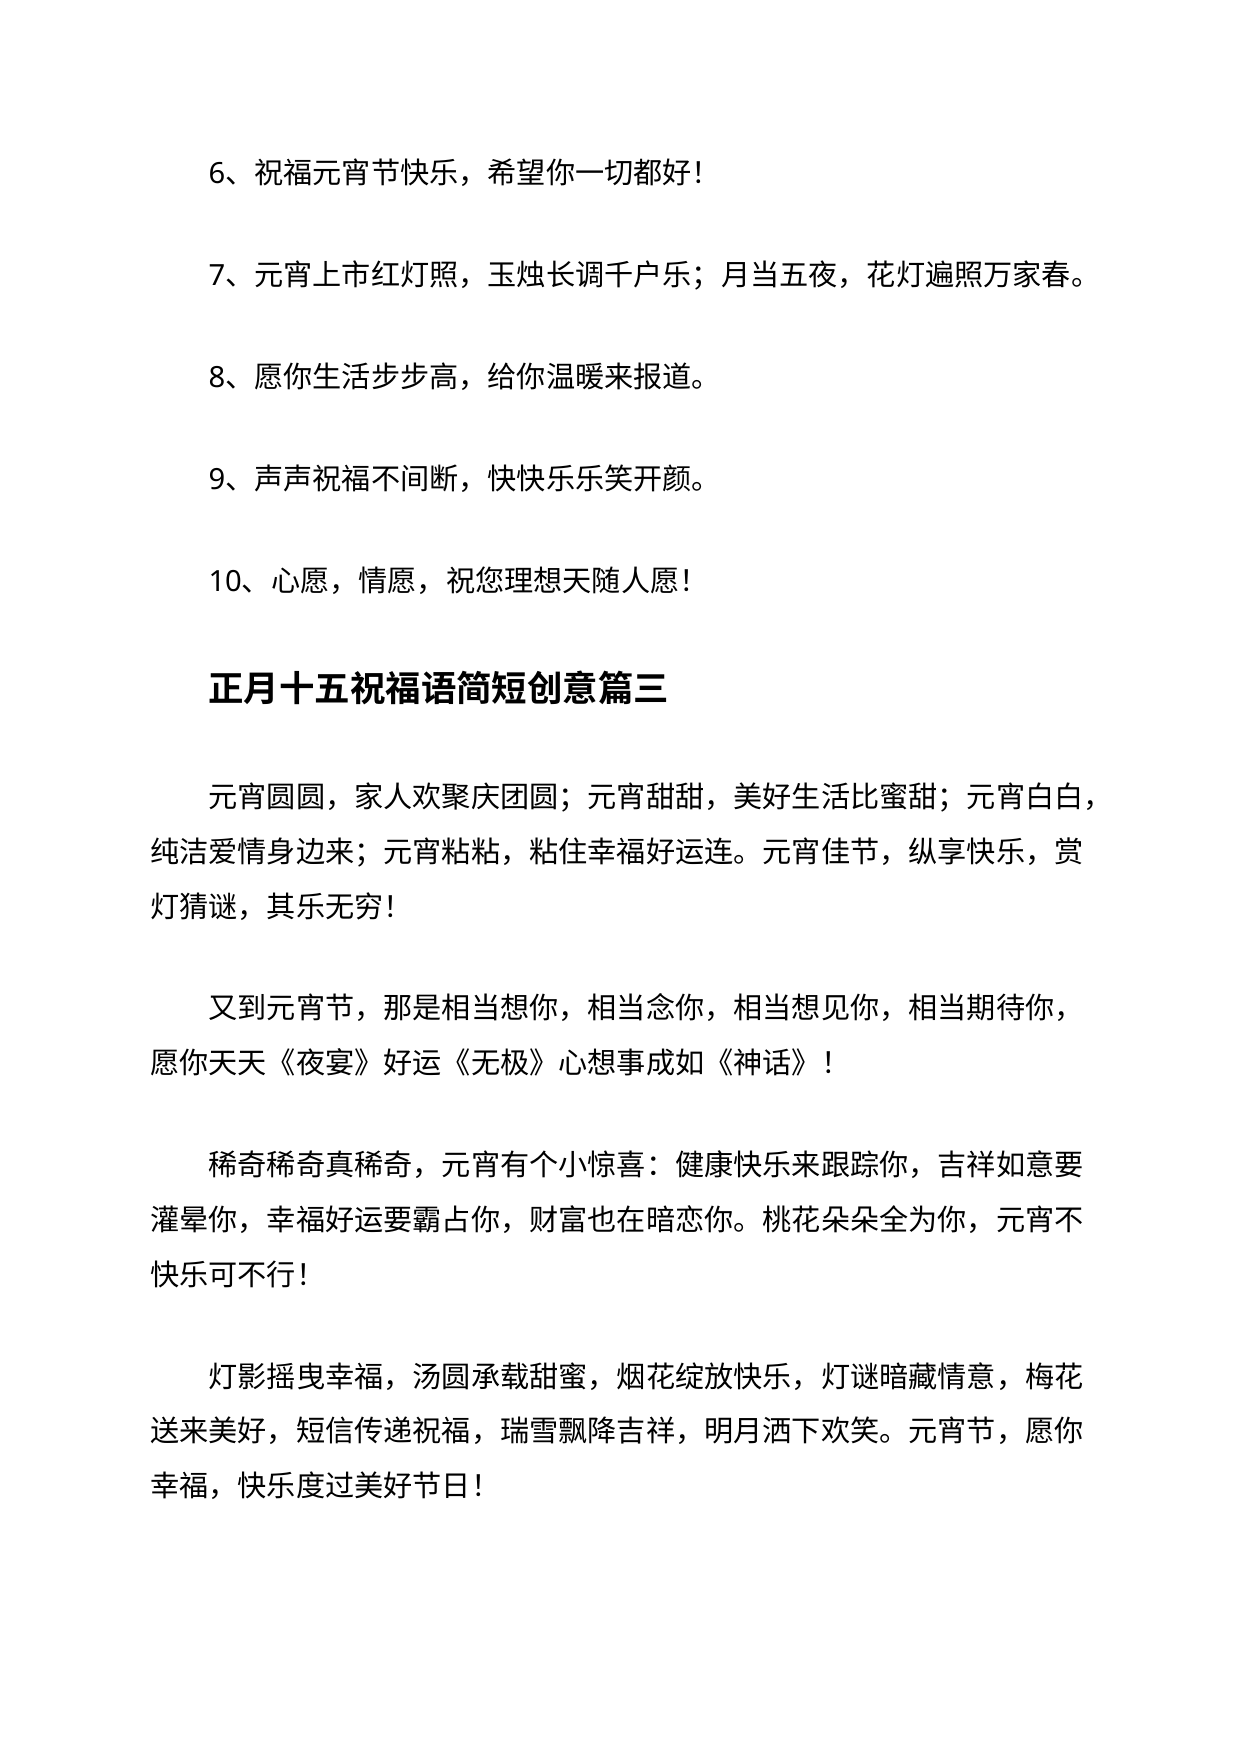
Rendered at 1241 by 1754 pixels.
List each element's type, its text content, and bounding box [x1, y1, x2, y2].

text 灯影摇曳幸福，汤圆承载甜蜜，烟花绽放快乐，灯谜暗藏情意，梅花送来美好，短信传递祝福，瑞雪飘降吉祥，明月洒下欢笑。元宵节，愿你幸福，快乐度过美好节日！ [150, 1353, 1090, 1505]
text 6、祝福元宵节快乐，希望你一切都好！ [150, 150, 1090, 192]
text 正月十五祝福语简短创意篇三 [150, 660, 1090, 711]
text 9、声声祝福不间断，快快乐乐笑开颜。 [150, 456, 1090, 498]
text 7、元宵上市红灯照，玉烛长调千户乐；月当五夜，花灯遍照万家春。 [150, 252, 1090, 294]
text 元宵圆圆，家人欢聚庆团圆；元宵甜甜，美好生活比蜜甜；元宵白白，纯洁爱情身边来；元宵粘粘，粘住幸福好运连。元宵佳节，纵享快乐，赏灯猜谜，其乐无穷！ [150, 773, 1090, 925]
text 又到元宵节，那是相当想你，相当念你，相当想见你，相当期待你，愿你天天《夜宴》好运《无极》心想事成如《神话》！ [150, 985, 1090, 1082]
text 稀奇稀奇真稀奇，元宵有个小惊喜：健康快乐来跟踪你，吉祥如意要灌晕你，幸福好运要霸占你，财富也在暗恋你。桃花朵朵全为你，元宵不快乐可不行！ [150, 1142, 1090, 1294]
text 10、心愿，情愿，祝您理想天随人愿！ [150, 558, 1090, 600]
text 8、愿你生活步步高，给你温暖来报道。 [150, 354, 1090, 396]
